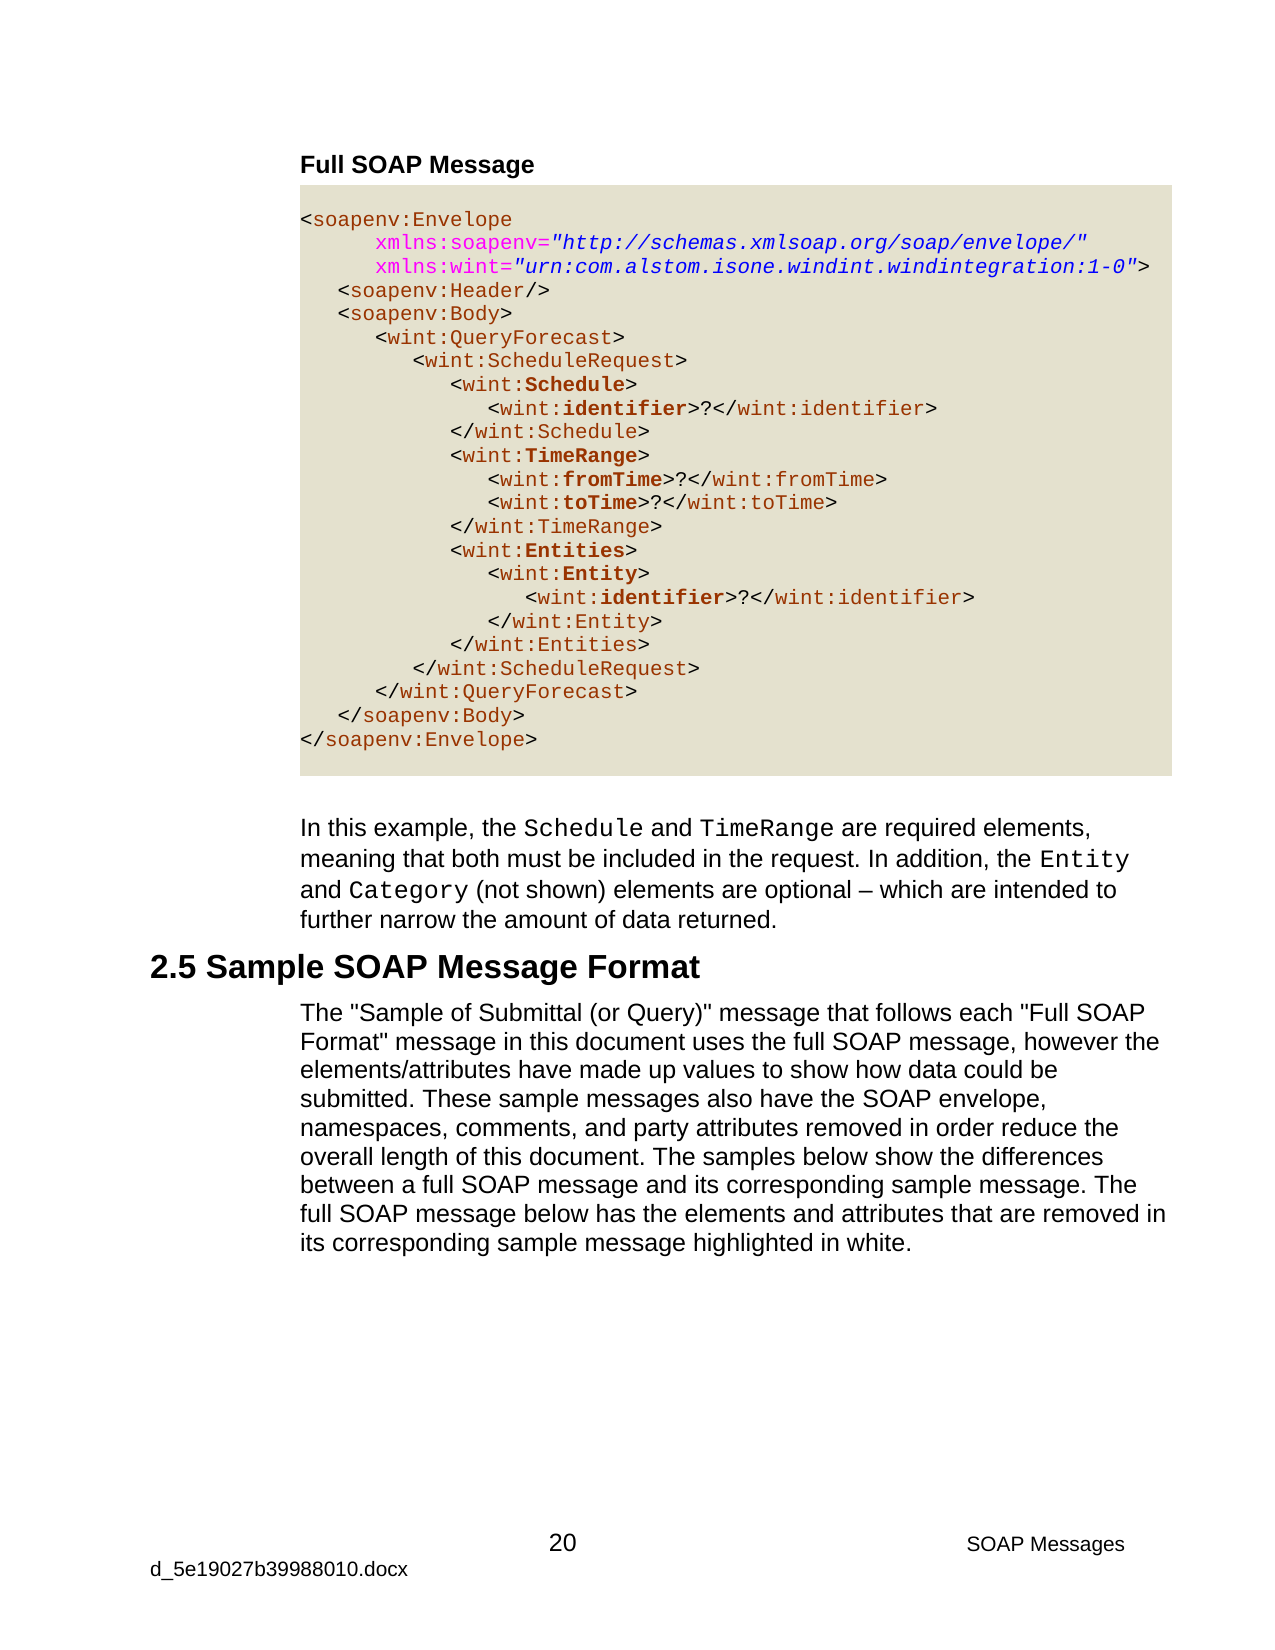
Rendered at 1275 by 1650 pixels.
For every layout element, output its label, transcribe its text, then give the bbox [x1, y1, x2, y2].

text The "Sample of Submittal (or Query)" message that follows each "Full SOAP Format" message in this document uses the full SOAP message, however the elements/attributes have made up values to show how data could be submitted. These sample messages also have the SOAP envelope, namespaces, comments, and party attributes removed in order reduce the overall length of this document. The samples below show the differences between a full SOAP message and its corresponding sample message. The full SOAP message below has the elements and attributes that are removed in its corresponding sample message highlighted in white. [300, 998, 1172, 1256]
text </wint:Schedule> [300, 421, 1172, 445]
text <wint:identifier>?</wint:identifier> [300, 587, 1172, 611]
text <wint:ScheduleRequest> [300, 351, 1172, 374]
text <wint:Schedule> [300, 374, 1172, 398]
text <wint:QueryForecast> [300, 327, 1172, 351]
text </soapenv:Envelope> [300, 729, 1172, 752]
text <wint:Entity> [300, 563, 1172, 587]
text <wint:fromTime>?</wint:fromTime> [300, 469, 1172, 492]
text <wint:TimeRange> [300, 445, 1172, 469]
text </wint:ScheduleRequest> [300, 658, 1172, 682]
text </wint:Entities> [300, 634, 1172, 658]
subtitle Sample SOAP Message Format [150, 947, 1172, 985]
text </soapenv:Body> [300, 705, 1172, 729]
text <soapenv:Header/> [300, 279, 1172, 303]
text </wint:TimeRange> [300, 516, 1172, 540]
text <wint:identifier>?</wint:identifier> [300, 398, 1172, 421]
text In this example, the Schedule and TimeRange are required elements, meaning that both must be included in the request. In addition, the Entity and Category (not shown) elements are optional – which are intended to further narrow the amount of data returned. [300, 813, 1172, 934]
text <soapenv:Envelope [300, 209, 1172, 232]
text </wint:Entity> [300, 611, 1172, 634]
text xmlns:soapenv="http://schemas.xmlsoap.org/soap/envelope/" [300, 232, 1172, 256]
text <wint:Entities> [300, 540, 1172, 563]
text <soapenv:Body> [300, 303, 1172, 327]
text <wint:toTime>?</wint:toTime> [300, 492, 1172, 516]
text xmlns:wint="urn:com.alstom.isone.windint.windintegration:1-0"> [300, 256, 1172, 279]
text </wint:QueryForecast> [300, 682, 1172, 705]
text Full SOAP Message [300, 150, 1172, 179]
